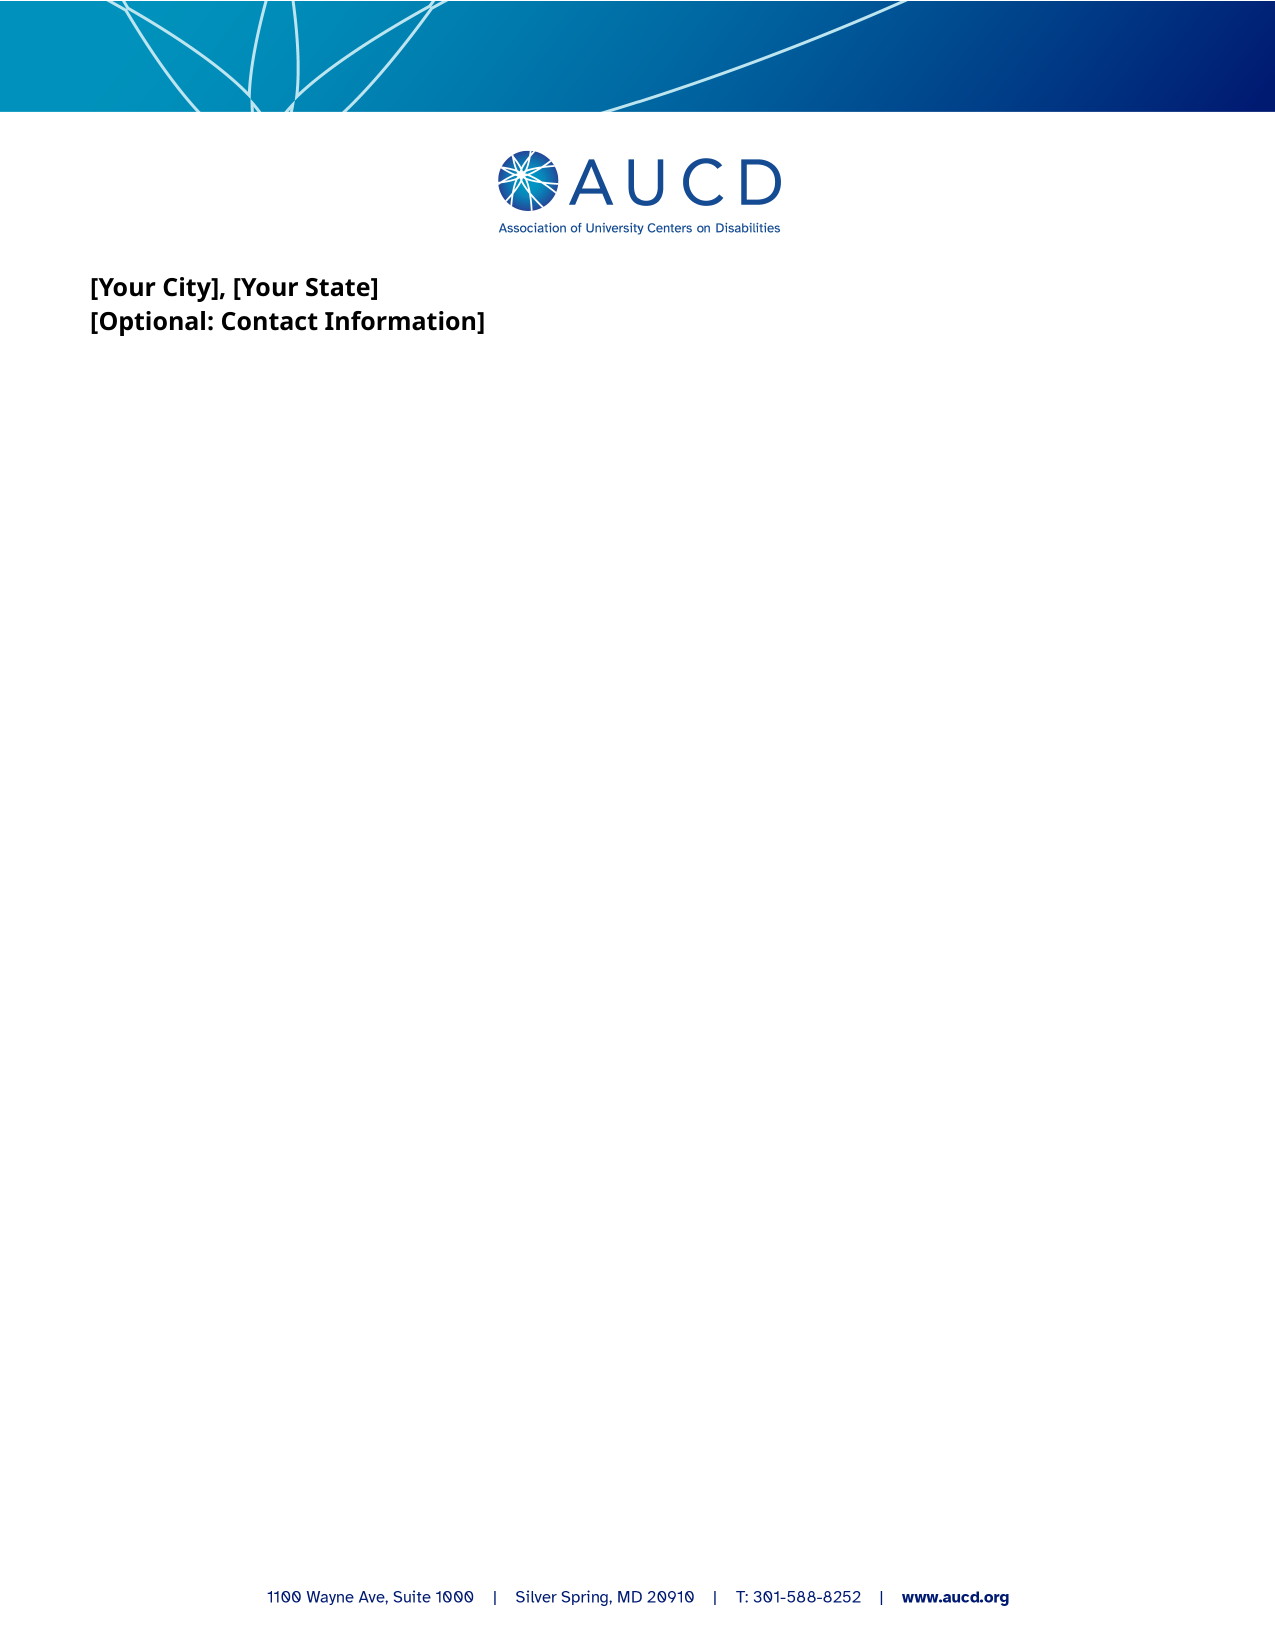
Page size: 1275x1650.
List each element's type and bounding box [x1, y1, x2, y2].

picture [0, 1, 1275, 1650]
text [90, 270, 1144, 338]
